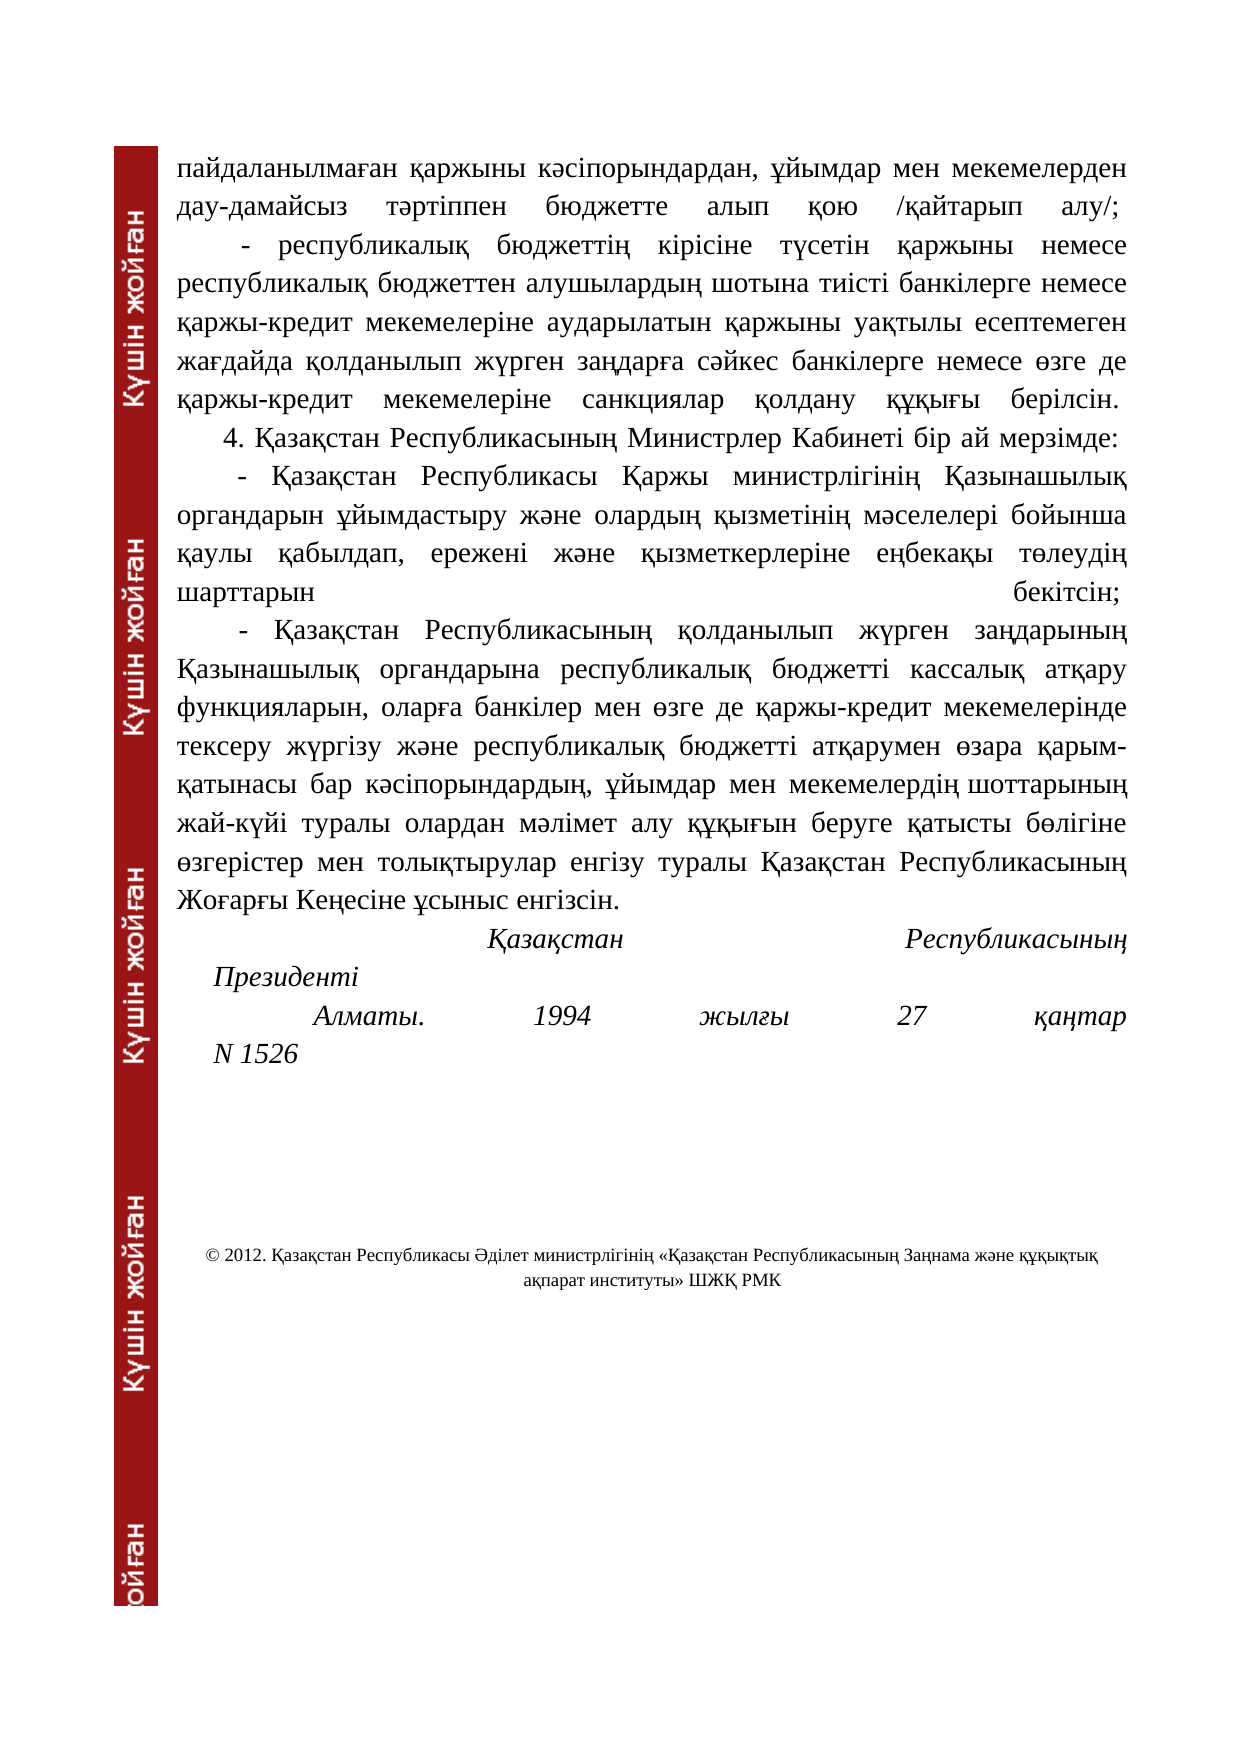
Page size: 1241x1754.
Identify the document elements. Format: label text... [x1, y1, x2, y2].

text Қазақстан Республикасының Президентi [112, 921, 1128, 993]
picture [114, 1070, 158, 1244]
picture [114, 146, 158, 150]
picture [114, 916, 158, 921]
picture [114, 993, 158, 998]
text © 2012. Қазақстан Республикасы Әділет министрлігінің «Қазақстан Республикасының Заңнама және құқықтық ақпарат институты» ШЖҚ РМК [112, 1244, 1128, 1290]
text Алматы. 1994 жылғы 27 қаңтар N 1526 [112, 998, 1128, 1070]
picture [114, 1290, 158, 1606]
